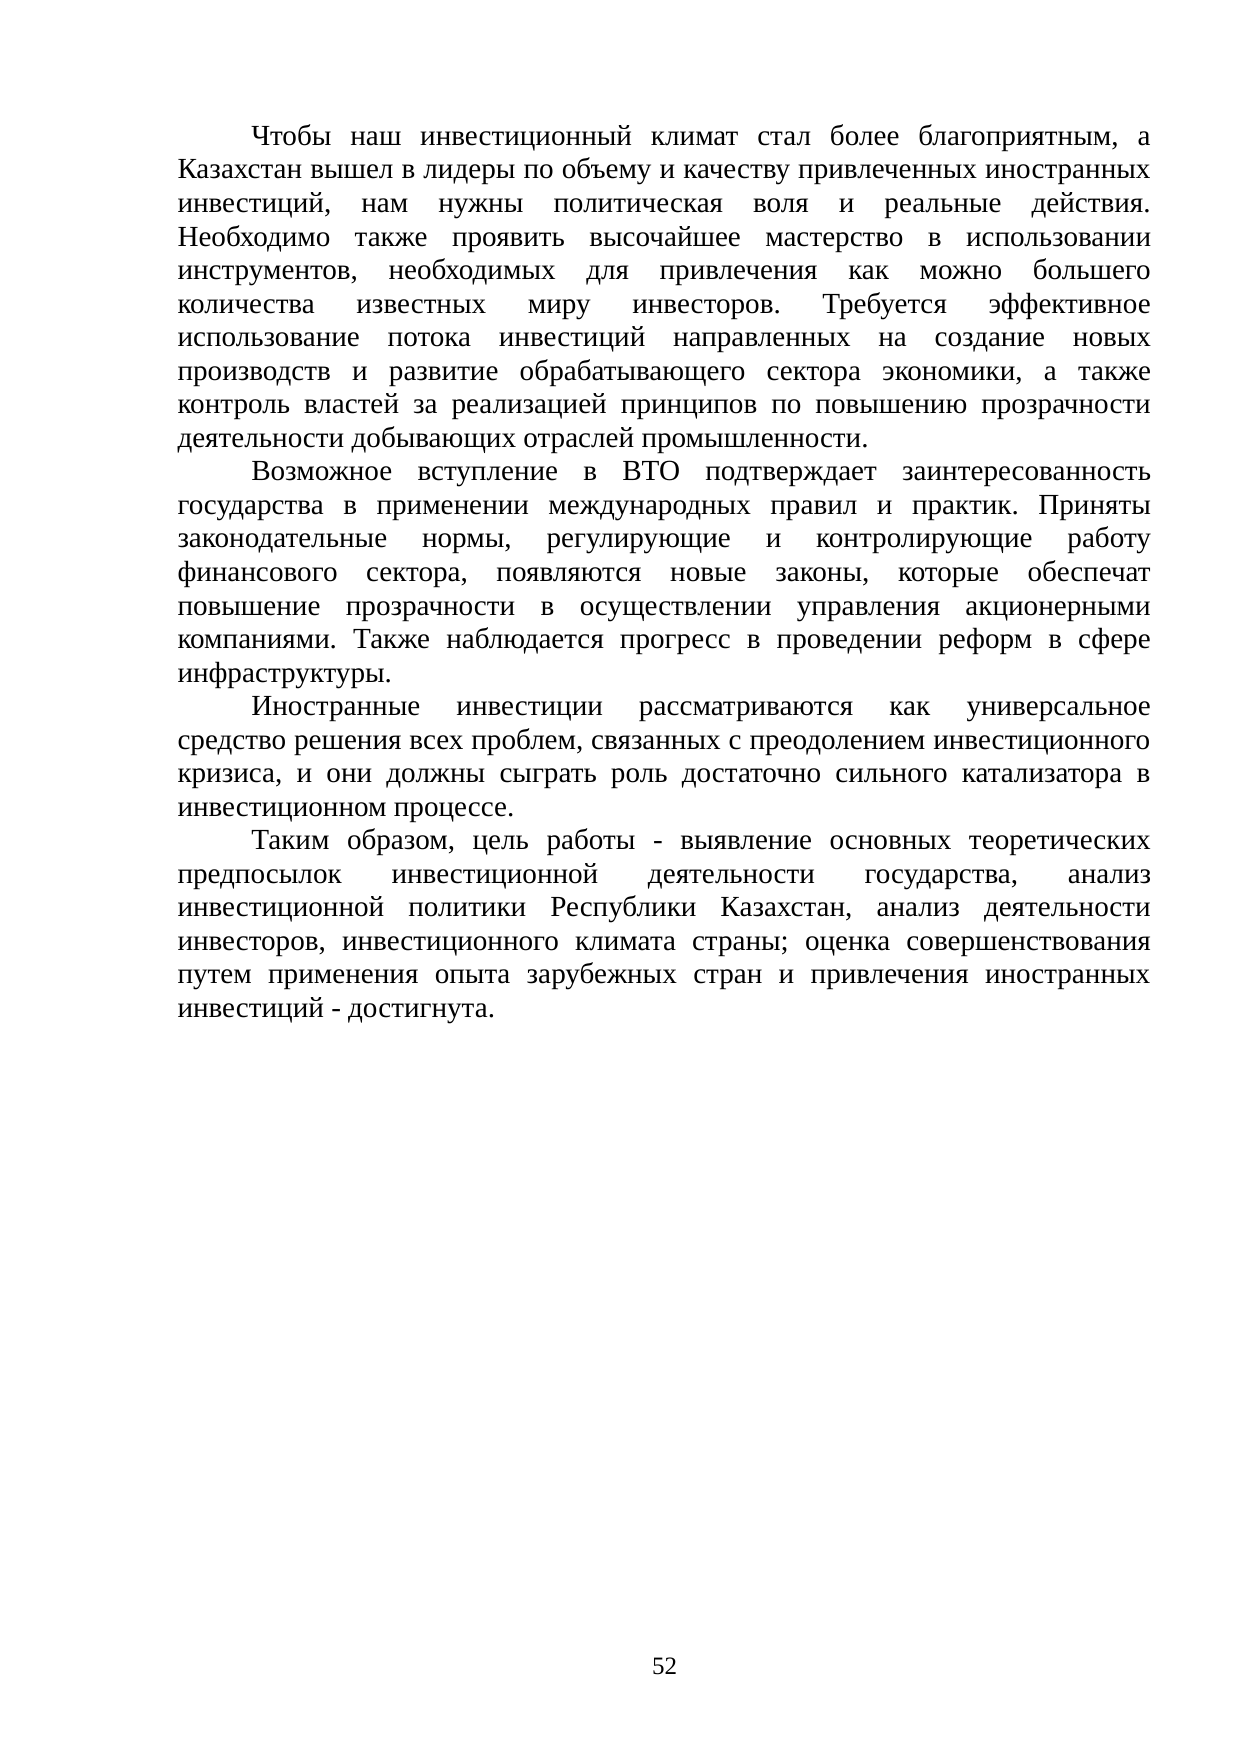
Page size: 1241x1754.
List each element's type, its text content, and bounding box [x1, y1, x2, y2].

subtitle Возможное вступление в ВТО подтверждает заинтересованность государства в применении международных правил и практик. Приняты законодательные нормы, регулирующие и контролирующие работу финансового сектора, появляются новые законы, которые обеспечат повышение прозрачности в осуществлении управления акционерными компаниями. Также наблюдается прогресс в проведении реформ в сфере инфраструктуры. [177, 453, 1152, 688]
subtitle Таким образом, цель работы - выявление основных теоретических предпосылок инвестиционной деятельности государства, анализ инвестиционной политики Республики Казахстан, анализ деятельности инвесторов, инвестиционного климата страны; оценка совершенствования путем применения опыта зарубежных стран и привлечения иностранных инвестиций - достигнута. [177, 822, 1152, 1024]
subtitle Иностранные инвестиции рассматриваются как универсальное средство решения всех проблем, связанных с преодолением инвестиционного кризиса, и они должны сыграть роль достаточно сильного катализатора в инвестиционном процессе. [177, 688, 1152, 822]
subtitle Чтобы наш инвестиционный климат стал более благоприятным, а Казахстан вышел в лидеры по объему и качеству привлеченных иностранных инвестиций, нам нужны политическая воля и реальные действия. Необходимо также проявить высочайшее мастерство в использовании инструментов, необходимых для привлечения как можно большего количества известных миру инвесторов. Требуется эффективное использование потока инвестиций направленных на создание новых производств и развитие обрабатывающего сектора экономики, а также контроль властей за реализацией принципов по повышению прозрачности деятельности добывающих отраслей промышленности. [177, 118, 1152, 453]
